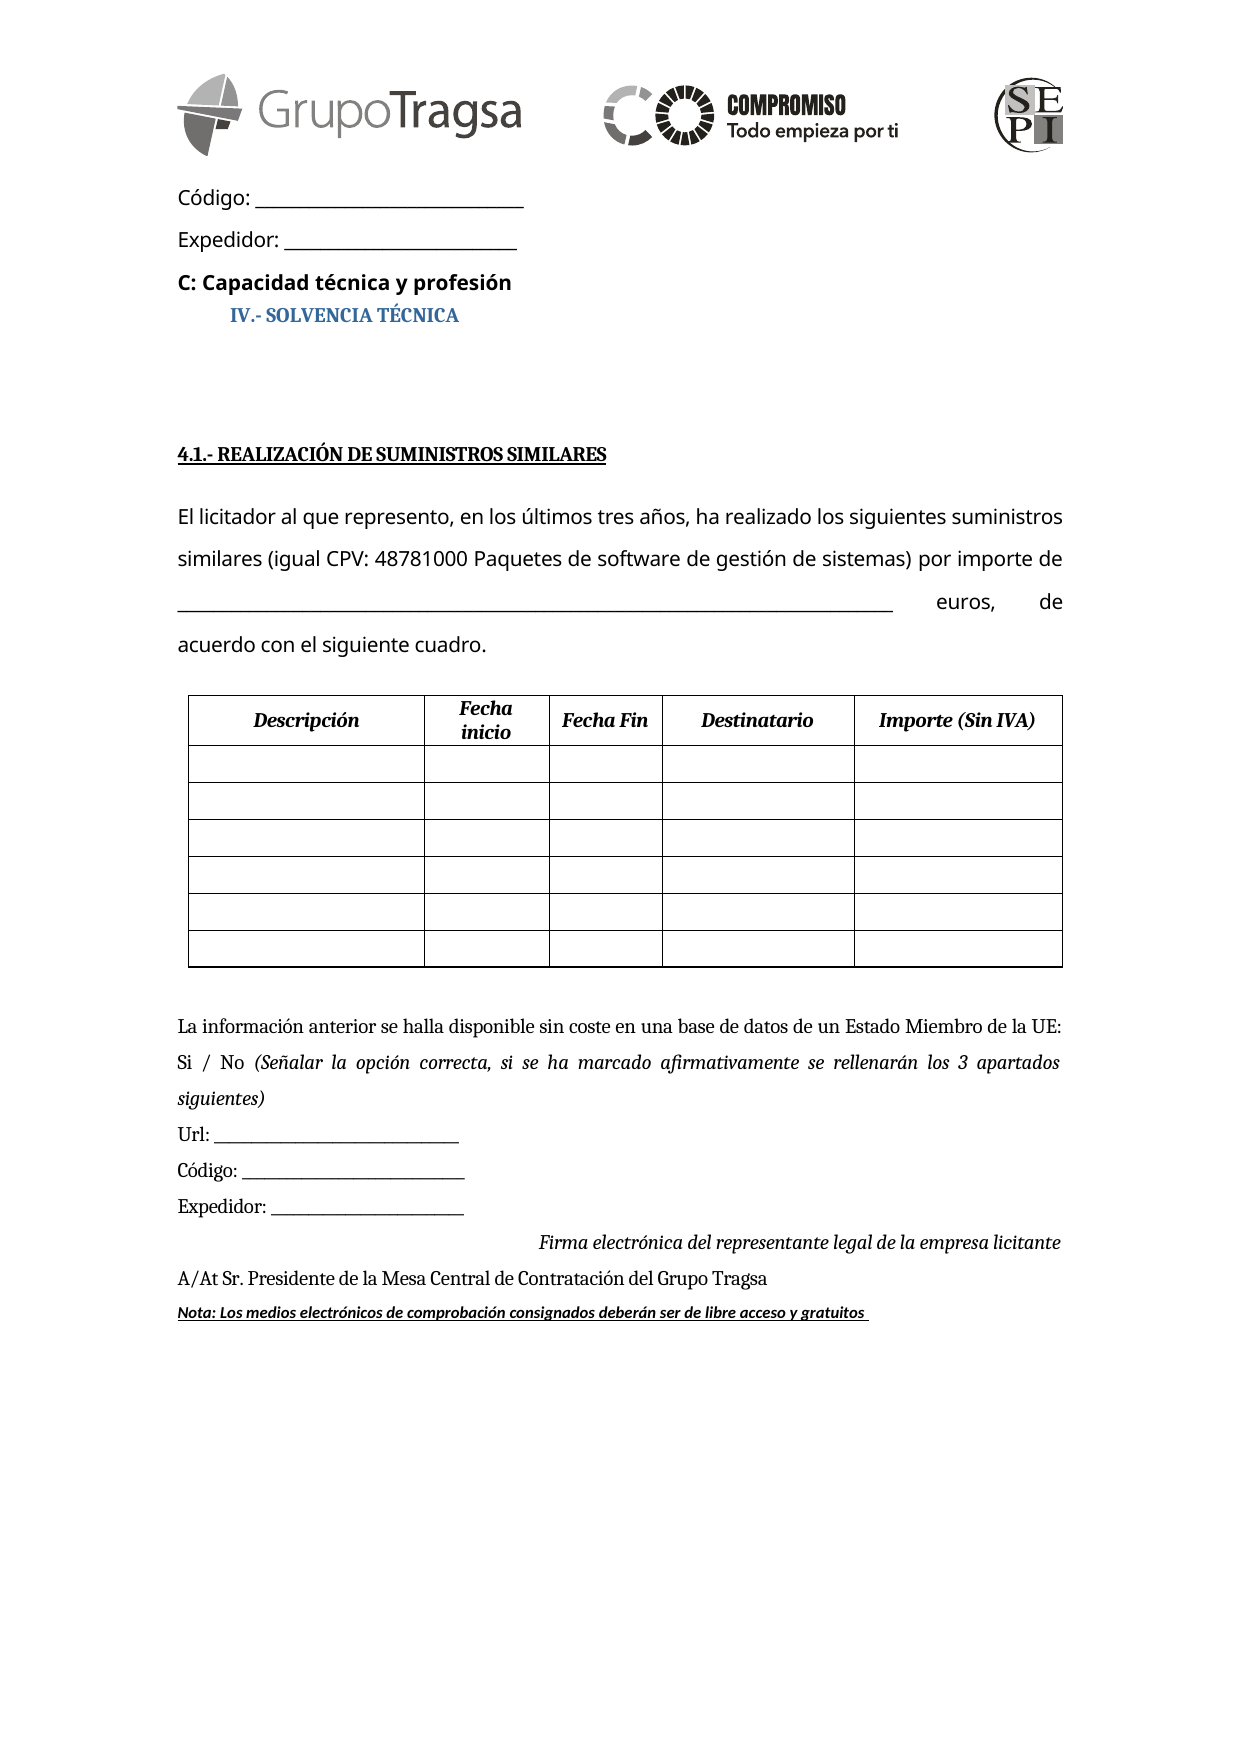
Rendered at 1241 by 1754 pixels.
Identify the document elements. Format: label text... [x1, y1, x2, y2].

table_cell [189, 894, 424, 929]
text Url: _________________________________ [177, 1122, 1063, 1146]
text La información anterior se halla disponible sin coste en una base de datos de un Estado Miembro de la UE: Si / No (Señalar la opción correcta, si se ha marcado afirmativamente se rellenarán los 3 apartados siguientes) [177, 1015, 1063, 1111]
text Expedidor: __________________________ [177, 225, 1063, 254]
table_cell [189, 820, 424, 856]
table_cell [550, 783, 662, 818]
table_cell [550, 931, 662, 966]
table_cell [663, 931, 854, 966]
table_header Importe (Sin IVA) [855, 696, 1062, 744]
table_header Fecha inicio [425, 696, 549, 744]
table_cell [189, 857, 424, 892]
table_cell [855, 783, 1062, 818]
table_cell [663, 857, 854, 892]
table_cell [189, 783, 424, 818]
table_cell [425, 820, 549, 856]
table_cell [550, 820, 662, 856]
table_cell [855, 894, 1062, 929]
text Expedidor: __________________________ [177, 1194, 1063, 1218]
table_cell [855, 820, 1062, 856]
table_cell [855, 857, 1062, 892]
table_cell [663, 820, 854, 856]
table_cell [189, 931, 424, 966]
table_header Descripción [189, 696, 424, 744]
text Firma electrónica del representante legal de la empresa licitante [177, 1230, 1063, 1254]
text C: Capacidad técnica y profesión [177, 268, 1063, 296]
table_cell [189, 746, 424, 782]
text Nota: Los medios electrónicos de comprobación consignados deberán ser de libre acceso y gratuitos [177, 1302, 1068, 1322]
table_cell [425, 783, 549, 818]
table_cell [550, 746, 662, 782]
text A/At Sr. Presidente de la Mesa Central de Contratación del Grupo Tragsa [177, 1266, 1068, 1290]
table_cell [425, 931, 549, 966]
text El licitador al que represento, en los últimos tres años, ha realizado los siguientes suministros similares (igual CPV: 48781000 Paquetes de software de gestión de sistemas) por importe de ________________________________________________________________________________ euros, de acuerdo con el siguiente cuadro. [177, 502, 1063, 658]
text 4.1.- REALIZACIÓN DE SUMINISTROS SIMILARES [177, 443, 1063, 467]
text Código: ______________________________ [177, 183, 1063, 211]
table_cell [855, 746, 1062, 782]
table_cell [663, 894, 854, 929]
table_cell [550, 857, 662, 892]
text Código: ______________________________ [177, 1158, 1063, 1182]
table_cell [663, 746, 854, 782]
table_cell [663, 783, 854, 818]
table_cell [550, 894, 662, 929]
table_cell [425, 894, 549, 929]
table_cell [425, 746, 549, 782]
table_cell [855, 931, 1062, 966]
table_header Destinatario [663, 696, 854, 744]
table_cell [425, 857, 549, 892]
table_header Fecha Fin [550, 696, 662, 744]
